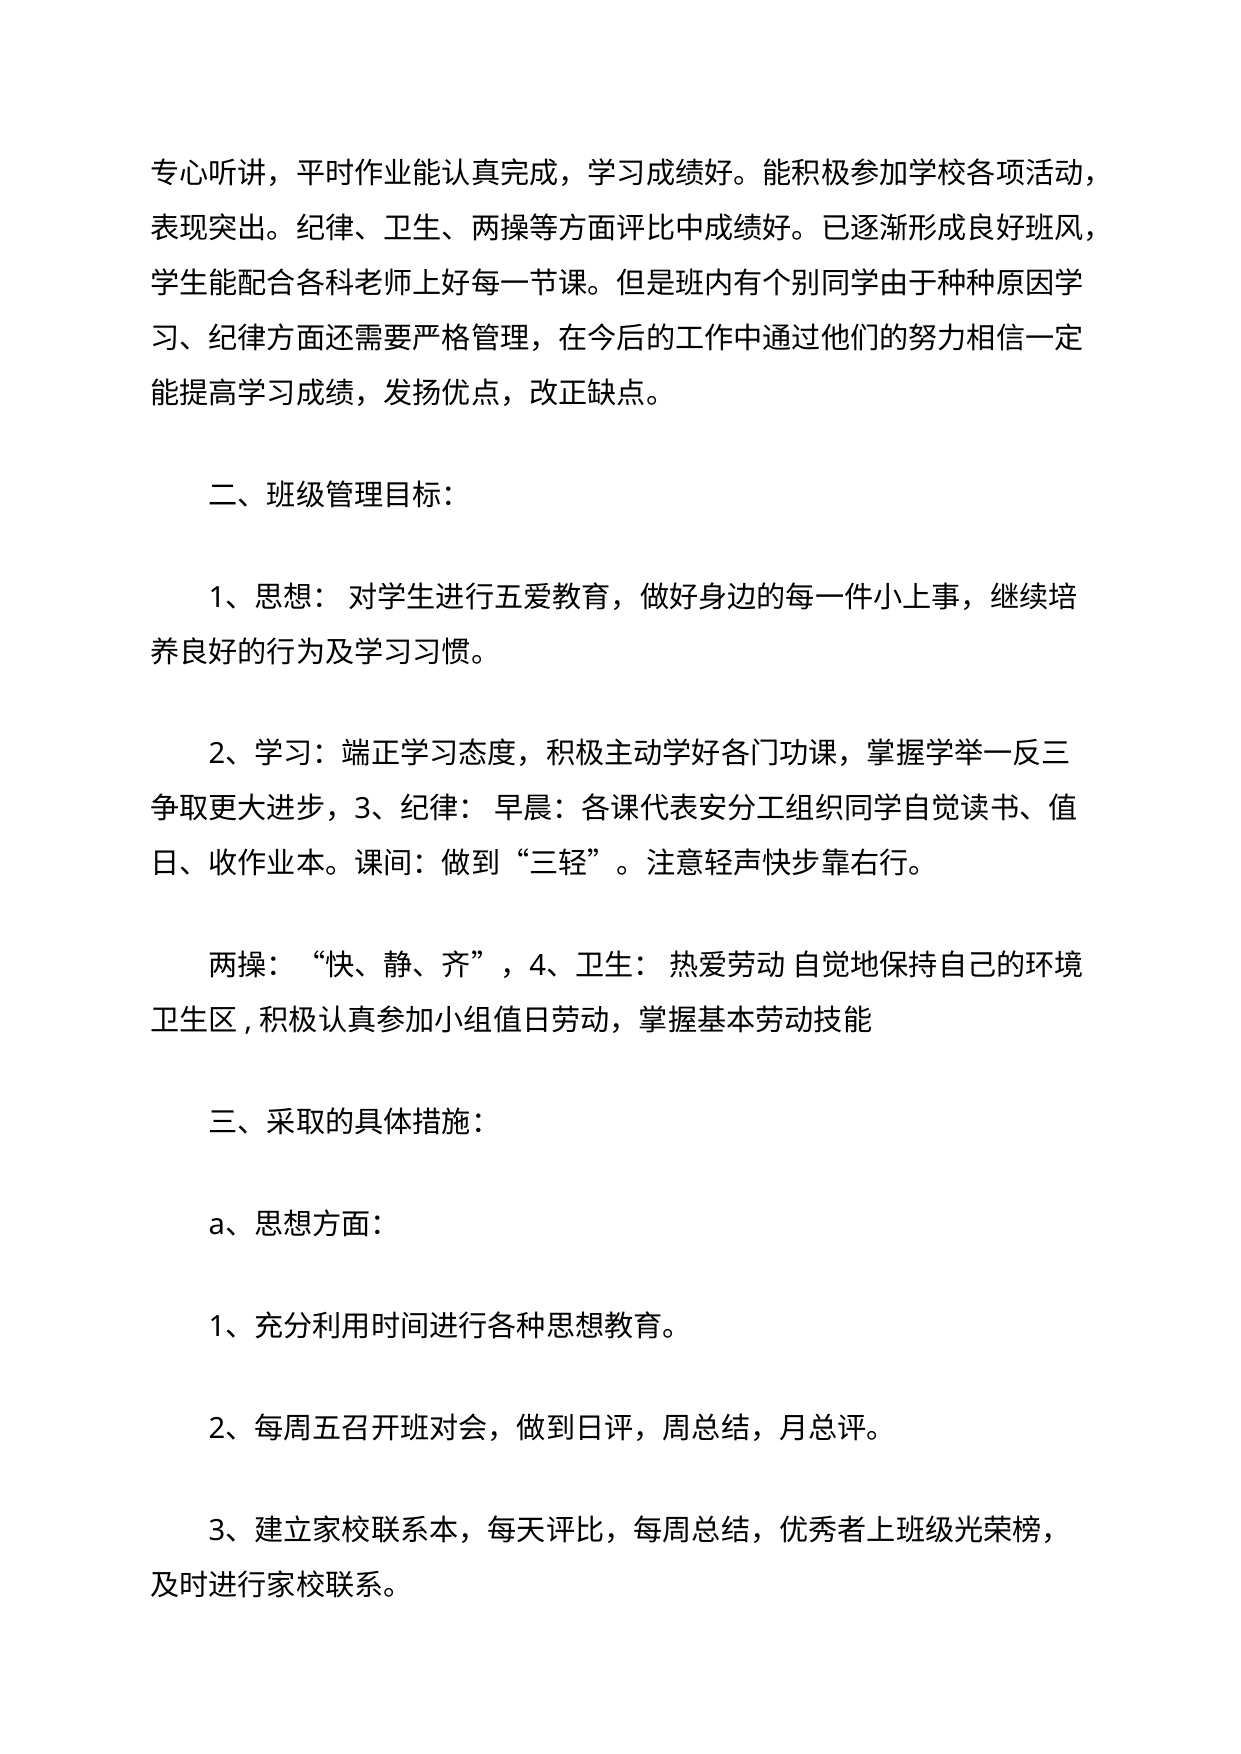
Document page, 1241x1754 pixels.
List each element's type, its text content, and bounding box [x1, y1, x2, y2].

text 二、班级管理目标： [150, 471, 1090, 514]
text 1、充分利用时间进行各种思想教育。 [150, 1302, 1090, 1345]
text 2、学习：端正学习态度，积极主动学好各门功课，掌握学举一反三 争取更大进步，3、纪律： 早晨：各课代表安分工组织同学自觉读书、值日、收作业本。课间：做到“三轻”。注意轻声快步靠右行。 [150, 730, 1090, 882]
text 三、采取的具体措施： [150, 1099, 1090, 1141]
text 3、建立家校联系本，每天评比，每周总结，优秀者上班级光荣榜，及时进行家校联系。 [150, 1506, 1090, 1604]
text 1、思想： 对学生进行五爱教育，做好身边的每一件小上事，继续培养良好的行为及学习习惯。 [150, 573, 1090, 670]
text 2、每周五召开班对会，做到日评，周总结，月总评。 [150, 1404, 1090, 1447]
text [150, 150, 1090, 412]
text a、思想方面： [150, 1200, 1090, 1243]
text 两操：“快、静、齐”，4、卫生： 热爱劳动 自觉地保持自己的环境卫生区 , 积极认真参加小组值日劳动，掌握基本劳动技能 [150, 942, 1090, 1039]
